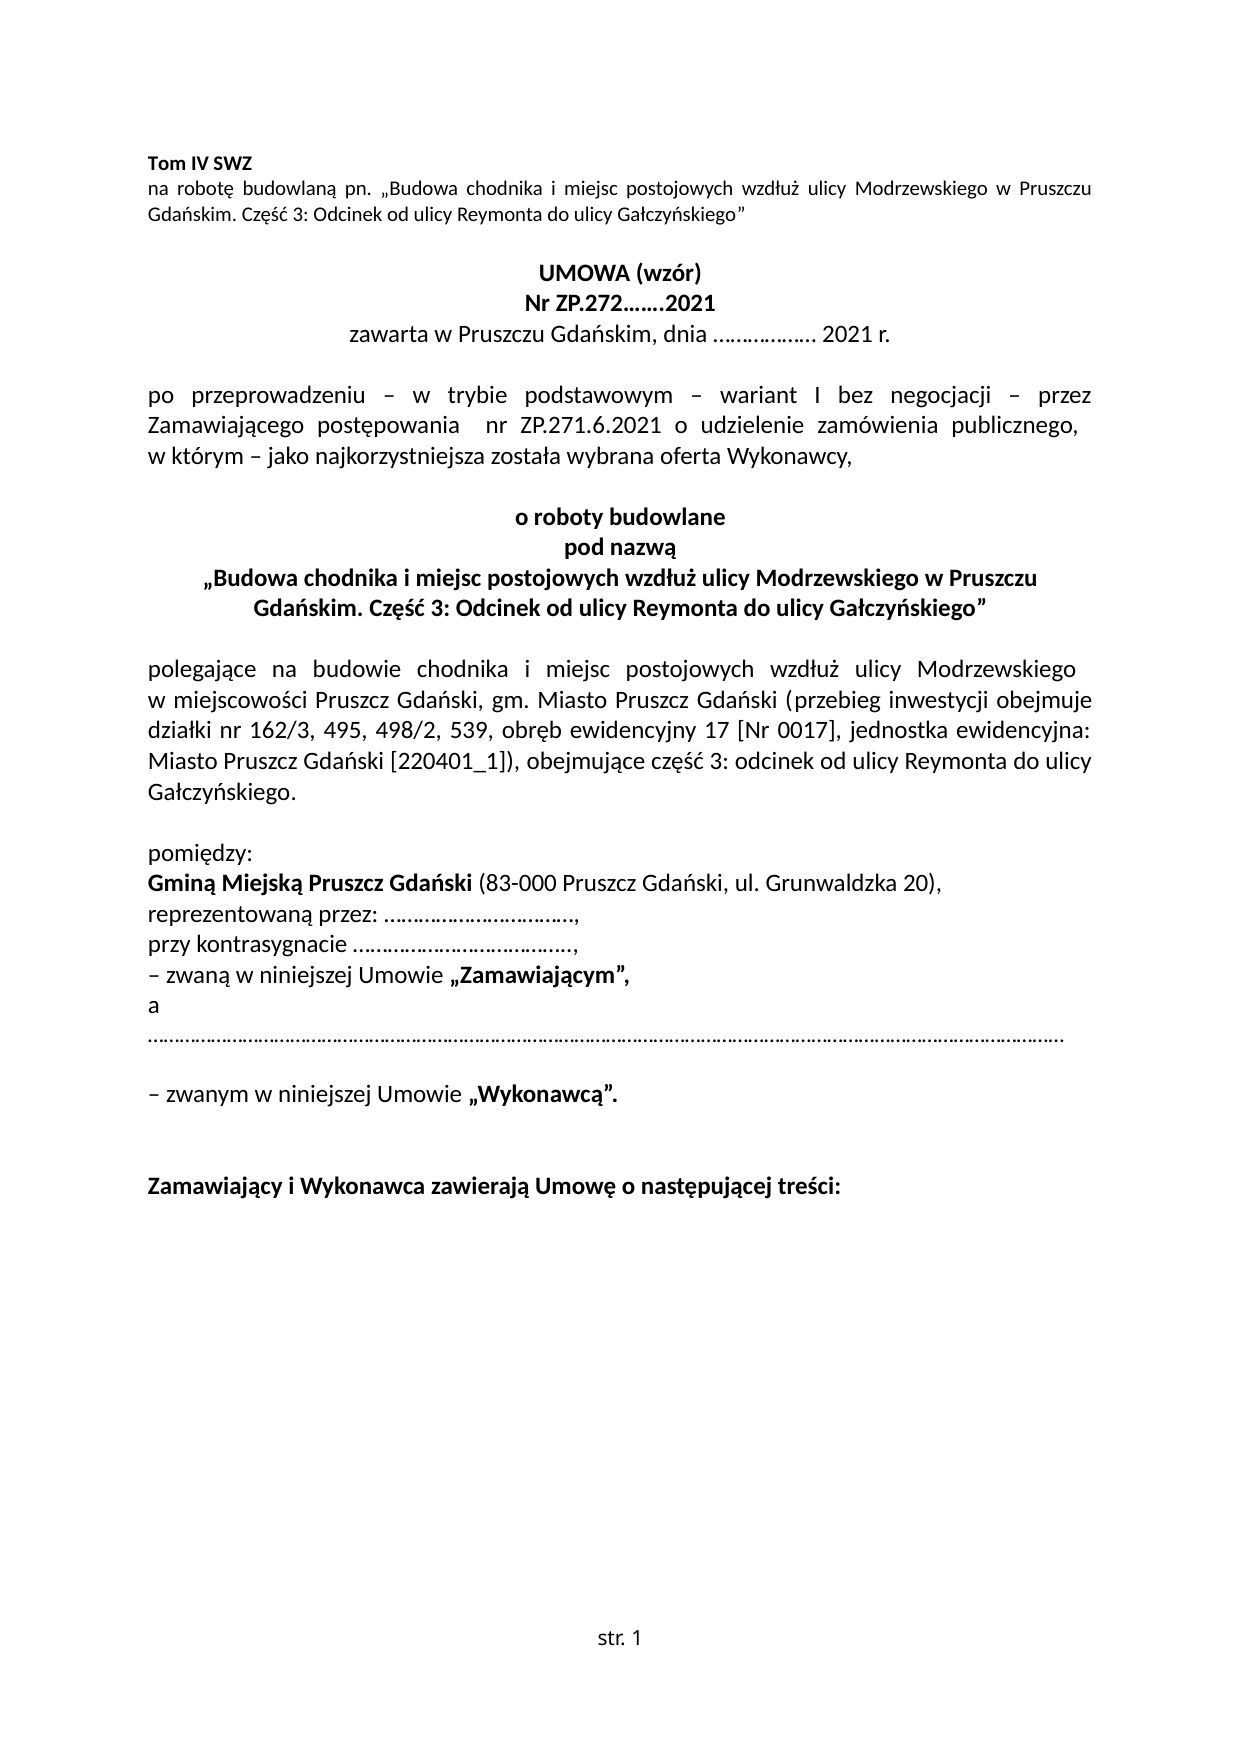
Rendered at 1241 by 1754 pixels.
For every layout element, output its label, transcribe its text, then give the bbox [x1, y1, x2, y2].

text przy kontrasygnacie ……………………………….., [148, 928, 1093, 959]
text – zwanym w niniejszej Umowie „Wykonawcą”. [148, 1078, 1093, 1109]
text Tom IV SWZ [148, 150, 1093, 175]
text po przeprowadzeniu – w trybie podstawowym – wariant I bez negocjacji – przez Zamawiającego postępowania nr ZP.271.6.2021 o udzielenie zamówienia publicznego, w którym – jako najkorzystniejsza została wybrana oferta Wykonawcy, [148, 379, 1093, 470]
text pod nazwą [148, 531, 1093, 562]
text pomiędzy: [148, 837, 1093, 867]
text Nr ZP.272…….2021 [148, 287, 1093, 318]
text „Budowa chodnika i miejsc postojowych wzdłuż ulicy Modrzewskiego w Pruszczu Gdańskim. Część 3: Odcinek od ulicy Reymonta do ulicy Gałczyńskiego” [148, 562, 1093, 623]
text reprezentowaną przez: ……………………………, [148, 898, 1093, 928]
text UMOWA (wzór) [148, 257, 1093, 287]
text – zwaną w niniejszej Umowie „Zamawiającym”, [148, 959, 1093, 989]
text Zamawiający i Wykonawca zawierają Umowę o następującej treści: [148, 1170, 1093, 1200]
text ………………………………………………………………………………………………………………………………………………………… [148, 1020, 1093, 1048]
text Gminą Miejską Pruszcz Gdański (83-000 Pruszcz Gdański, ul. Grunwaldzka 20), [148, 867, 1093, 898]
text na robotę budowlaną pn. „Budowa chodnika i miejsc postojowych wzdłuż ulicy Modrzewskiego w Pruszczu Gdańskim. Część 3: Odcinek od ulicy Reymonta do ulicy Gałczyńskiego” [148, 175, 1093, 226]
text polegające na budowie chodnika i miejsc postojowych wzdłuż ulicy Modrzewskiego w miejscowości Pruszcz Gdański, gm. Miasto Pruszcz Gdański (przebieg inwestycji obejmuje działki nr 162/3, 495, 498/2, 539, obręb ewidencyjny 17 [Nr 0017], jednostka ewidencyjna: Miasto Pruszcz Gdański [220401_1]), obejmujące część 3: odcinek od ulicy Reymonta do ulicy Gałczyńskiego. [148, 653, 1093, 806]
text o roboty budowlane [148, 501, 1093, 531]
text a [148, 989, 1093, 1020]
text zawarta w Pruszczu Gdańskim, dnia ……………… 2021 r. [148, 318, 1093, 348]
